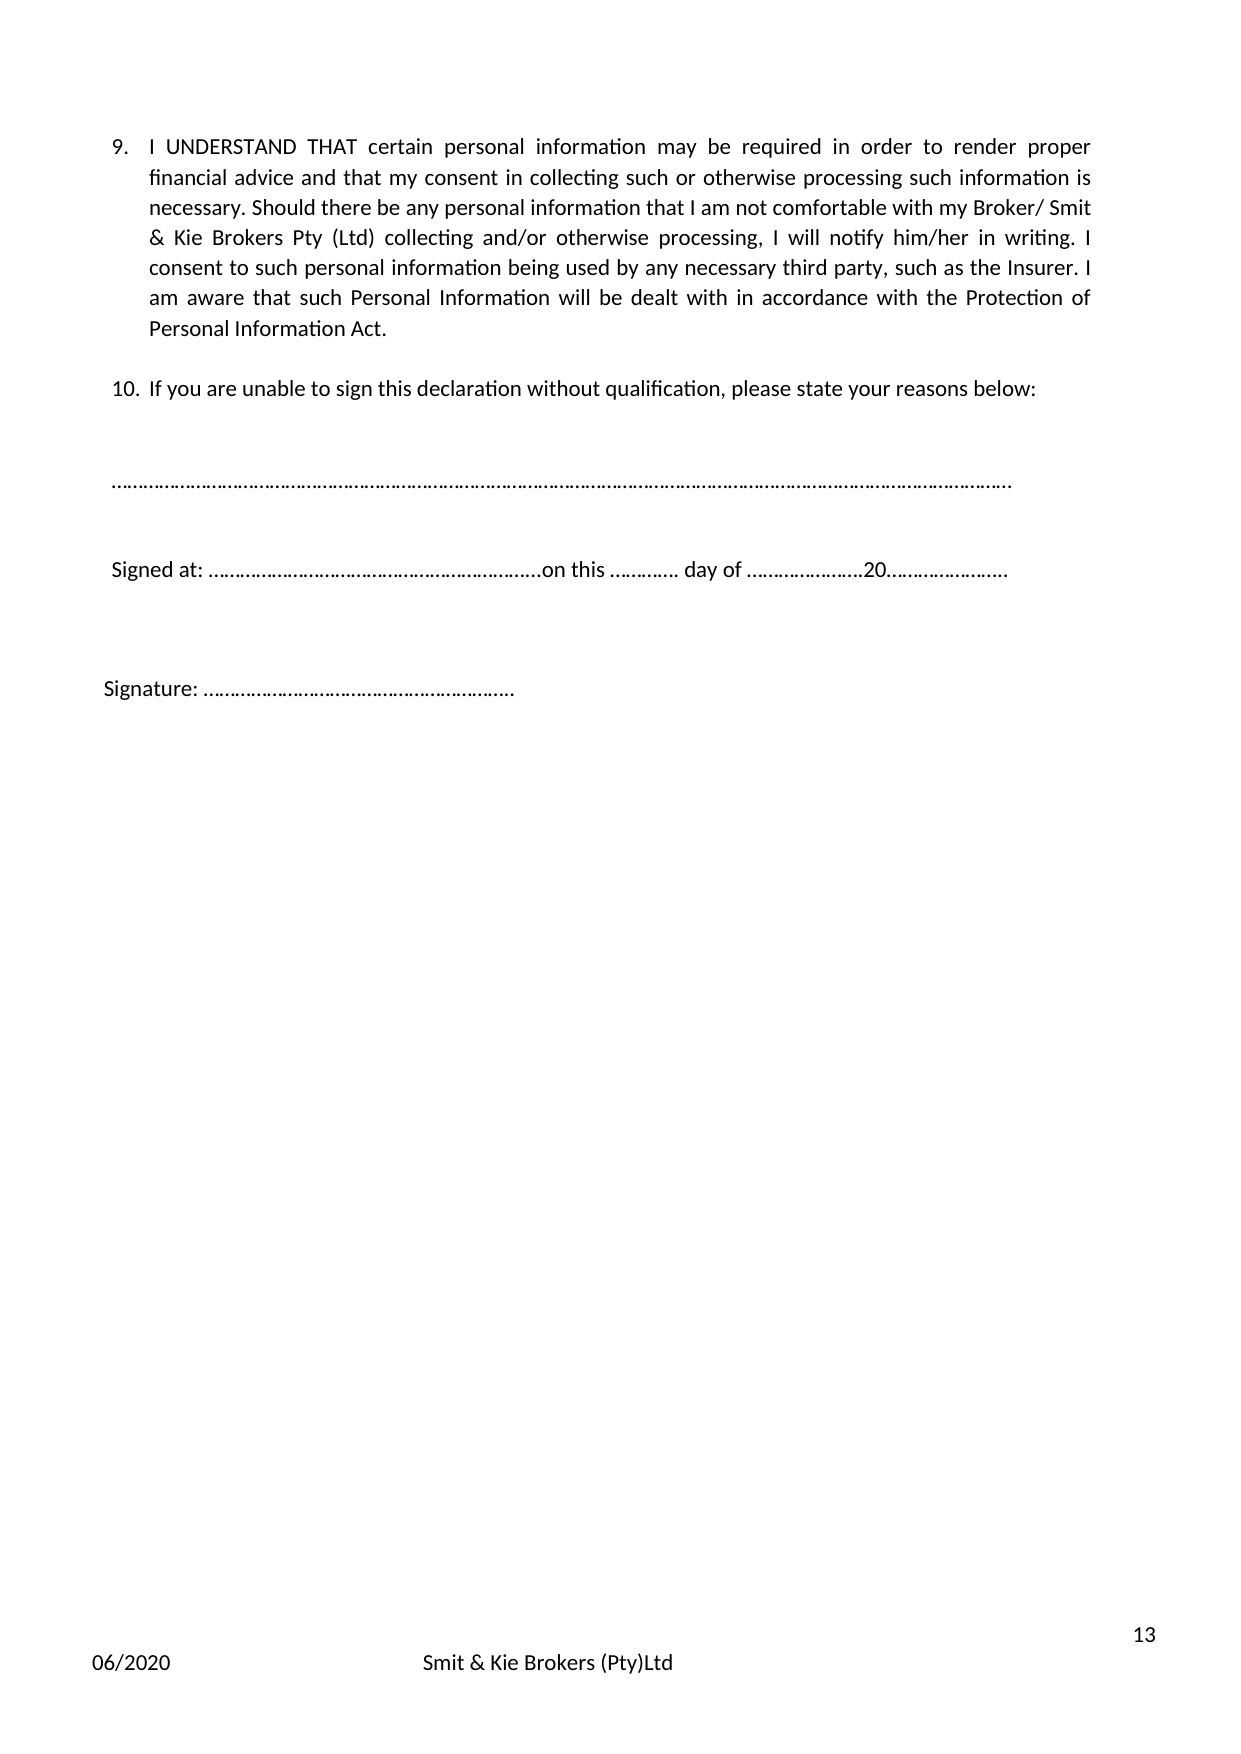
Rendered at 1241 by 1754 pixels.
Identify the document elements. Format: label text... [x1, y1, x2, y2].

list If you are unable to sign this declaration without qualification, please state your reasons below: [111, 374, 1093, 402]
text Signature: ………………………………………………….. [103, 674, 1156, 703]
text Signed at: ……………………………………………………...on this …………. day of ………………….20………………….. [111, 556, 1093, 583]
list I UNDERSTAND THAT certain personal information may be required in order to render proper financial advice and that my consent in collecting such or otherwise processing such information is necessary. Should there be any personal information that I am not comfortable with my Broker/ Smit & Kie Brokers Pty (Ltd) collecting and/or otherwise processing, I will notify him/her in writing. I consent to such personal information being used by any necessary third party, such as the Insurer. I am aware that such Personal Information will be dealt with in accordance with the Protection of Personal Information Act. [111, 132, 1093, 342]
text ……………………………………………………………………………………………………………………………………………………… [111, 466, 1093, 494]
